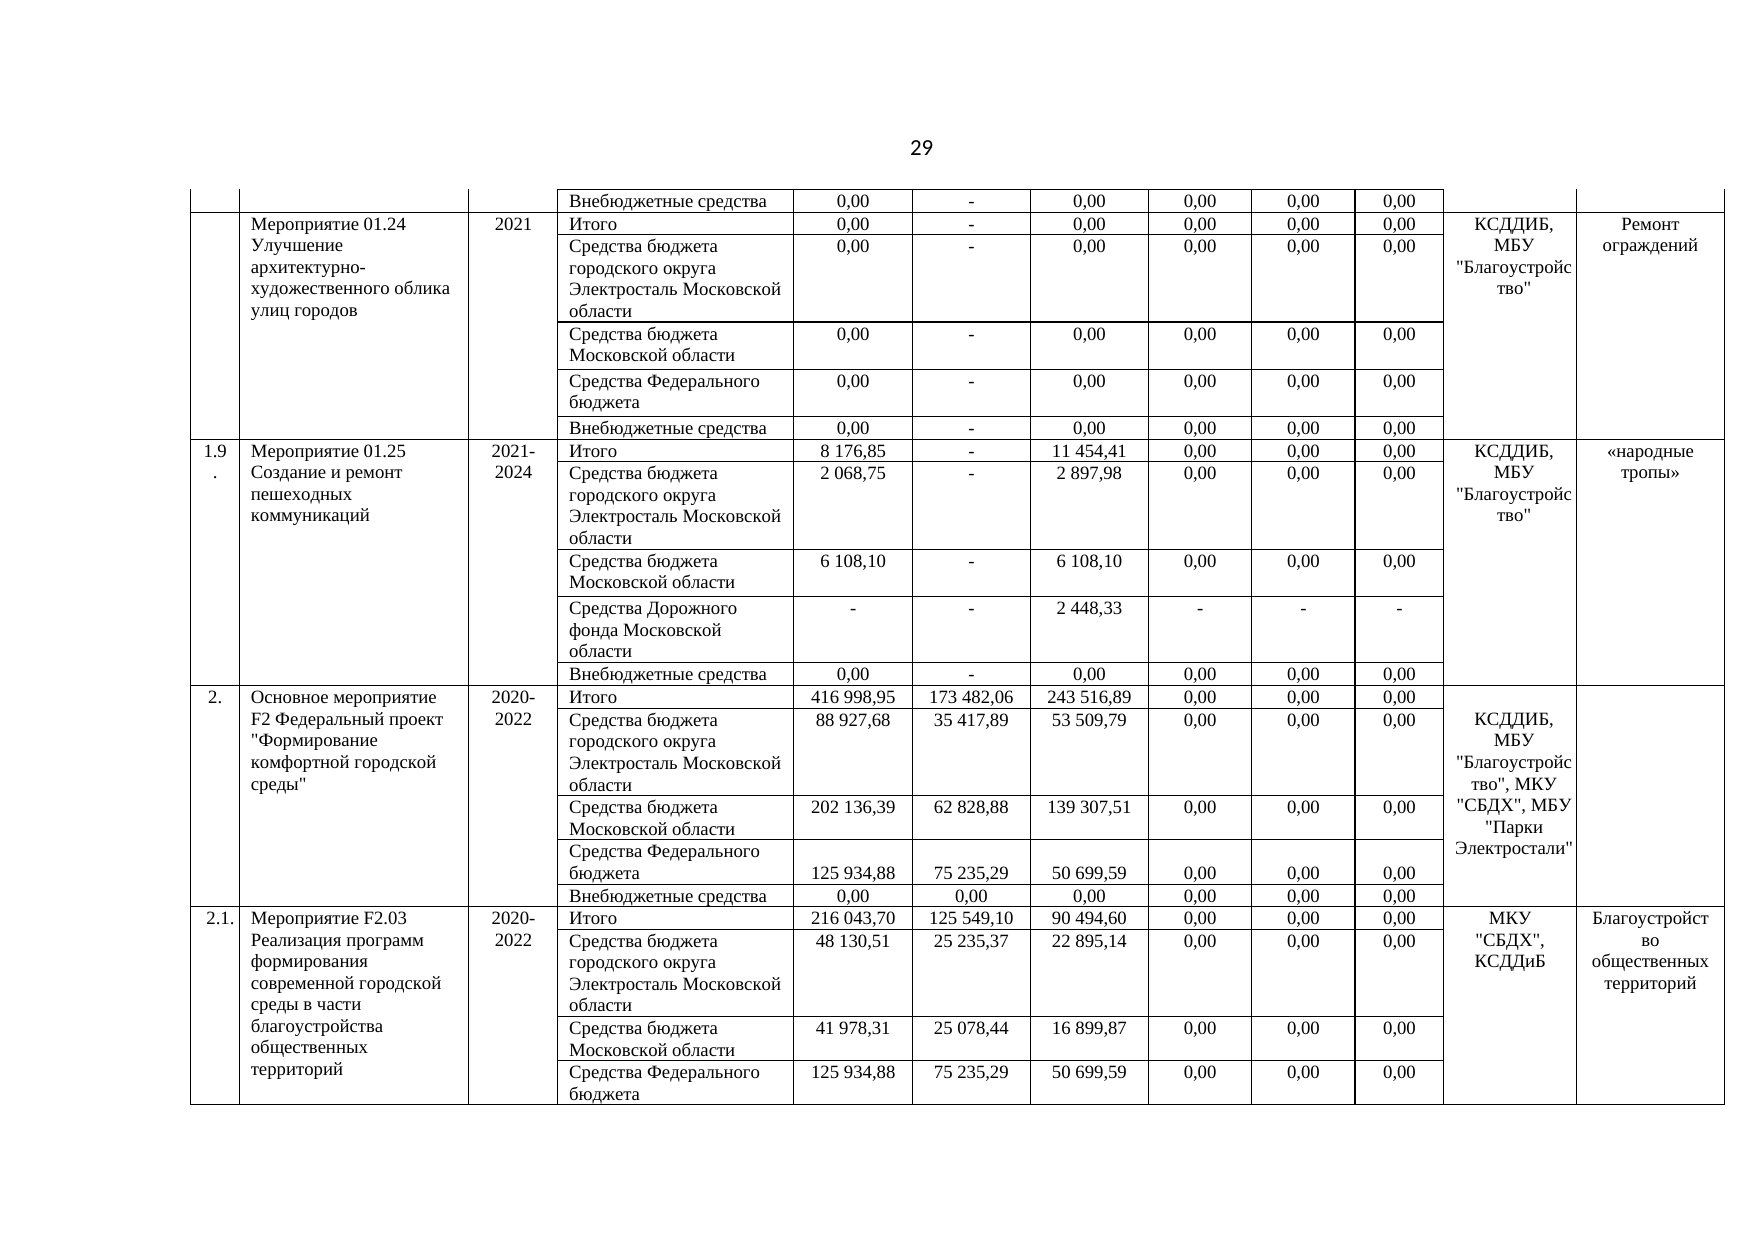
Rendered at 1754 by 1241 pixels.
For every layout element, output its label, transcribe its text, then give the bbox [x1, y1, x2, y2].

table_cell Средства бюджета Московской области [558, 323, 793, 369]
table_cell 0,00 [794, 213, 912, 234]
table_cell 0,00 [794, 885, 912, 906]
table_cell Средства бюджета Московской области [558, 1017, 793, 1060]
table_cell 0,00 [1031, 370, 1148, 416]
table_cell Благоустройство общественных территорий [1577, 907, 1724, 1104]
table_cell 0,00 [1356, 235, 1443, 321]
table_cell 0,00 [1031, 323, 1148, 369]
table_cell Средства Федерального бюджета [558, 1061, 793, 1104]
table_cell МКУ "СБДХ", КСДДиБ [1444, 907, 1576, 1104]
table_cell 0,00 [1031, 663, 1148, 685]
table_cell - [913, 370, 1030, 416]
table_cell 0,00 [1356, 550, 1443, 596]
table_cell 53 509,79 [1031, 709, 1148, 795]
table_cell 0,00 [1356, 930, 1443, 1016]
table_cell КСДДИБ, МБУ "Благоустройство", МКУ "СБДХ", МБУ "Парки Электростали" [1444, 686, 1576, 906]
table_cell 0,00 [1356, 907, 1443, 929]
table_cell 0,00 [1149, 709, 1251, 795]
table_cell 75 235,29 [913, 1061, 1030, 1104]
table_cell Ремонт ограждений [1577, 213, 1724, 439]
table_cell Средства Дорожного фонда Московской области [558, 597, 793, 662]
table_cell 0,00 [1356, 1017, 1443, 1060]
table_cell 0,00 [1149, 190, 1251, 212]
table_cell 90 494,60 [1031, 907, 1148, 929]
table_cell 0,00 [794, 417, 912, 439]
table_cell 50 699,59 [1031, 840, 1148, 883]
table_cell 0,00 [794, 190, 912, 212]
table_cell - [913, 440, 1030, 461]
table_cell - [1356, 597, 1443, 662]
table_cell Средства бюджета городского округа Электросталь Московской области [558, 462, 793, 548]
table_cell 0,00 [913, 885, 1030, 906]
table_cell 2.1. [191, 907, 239, 1104]
table_cell КСДДИБ, МБУ "Благоустройство" [1444, 213, 1576, 439]
table_cell 0,00 [1149, 213, 1251, 234]
table_cell 0,00 [1356, 370, 1443, 416]
table_cell 0,00 [1252, 663, 1354, 685]
table_cell 0,00 [1356, 840, 1443, 883]
table_cell 0,00 [1252, 1061, 1354, 1104]
table_cell 0,00 [1356, 213, 1443, 234]
table_cell 6 108,10 [794, 550, 912, 596]
table_cell 0,00 [1356, 796, 1443, 839]
table_cell 2021-2024 [469, 440, 557, 685]
table_cell - [913, 323, 1030, 369]
table_cell 0,00 [1252, 417, 1354, 439]
table_cell Средства Федерального бюджета [558, 370, 793, 416]
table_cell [558, 930, 793, 1016]
table_cell 0,00 [794, 323, 912, 369]
table_cell - [913, 597, 1030, 662]
table_cell 2. [191, 686, 239, 906]
table_cell Средства Федерального бюджета [558, 840, 793, 883]
table_cell 0,00 [1252, 885, 1354, 906]
table_cell 0,00 [1356, 1061, 1443, 1104]
table_cell - [913, 462, 1030, 548]
table_cell 125 549,10 [913, 907, 1030, 929]
table_cell Итого [558, 907, 793, 929]
table_cell Внебюджетные средства [558, 885, 793, 906]
table_cell 75 235,29 [913, 840, 1030, 883]
table_cell 0,00 [1356, 686, 1443, 708]
table_cell Основное мероприятие F2 Федеральный проект "Формирование комфортной городской среды" [240, 686, 468, 906]
table_cell 0,00 [1356, 709, 1443, 795]
table_cell 0,00 [1149, 840, 1251, 883]
table_cell - [1252, 597, 1354, 662]
table_cell Внебюджетные средства [558, 190, 793, 212]
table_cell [558, 235, 793, 321]
table_cell - [913, 213, 1030, 234]
table_cell 173 482,06 [913, 686, 1030, 708]
table_cell - [794, 597, 912, 662]
table_cell 0,00 [1149, 550, 1251, 596]
table_cell 0,00 [1149, 885, 1251, 906]
table_cell 0,00 [794, 235, 912, 321]
table_cell Внебюджетные средства [558, 663, 793, 685]
table_cell 0,00 [1252, 907, 1354, 929]
table_cell 0,00 [1149, 462, 1251, 548]
table_cell 0,00 [1356, 462, 1443, 548]
table_cell 0,00 [1149, 235, 1251, 321]
table_cell 0,00 [1252, 440, 1354, 461]
table_cell 0,00 [1252, 190, 1354, 212]
table_cell 2 897,98 [1031, 462, 1148, 548]
table_cell 11 454,41 [1031, 440, 1148, 461]
table_cell 0,00 [1149, 686, 1251, 708]
table_cell 125 934,88 [794, 840, 912, 883]
table_cell 35 417,89 [913, 709, 1030, 795]
table_cell - [913, 235, 1030, 321]
table_cell 0,00 [1252, 462, 1354, 548]
table_cell «народные тропы» [1577, 440, 1724, 685]
table_cell 0,00 [1149, 796, 1251, 839]
table_cell 0,00 [1252, 796, 1354, 839]
table_cell 0,00 [794, 370, 912, 416]
table_cell 50 699,59 [1031, 1061, 1148, 1104]
table_cell 0,00 [1149, 930, 1251, 1016]
table_cell КСДДИБ, МБУ "Благоустройство" [1444, 440, 1576, 685]
table_cell [1577, 686, 1724, 906]
table_cell 2020-2022 [469, 686, 557, 906]
table_cell 0,00 [1031, 190, 1148, 212]
table_cell Итого [558, 686, 793, 708]
table_cell 41 978,31 [794, 1017, 912, 1060]
table_cell 0,00 [1252, 550, 1354, 596]
table_cell 0,00 [1356, 417, 1443, 439]
table_cell 2021 [469, 213, 557, 439]
table_cell 0,00 [1252, 840, 1354, 883]
table_cell 0,00 [1149, 323, 1251, 369]
table_cell - [913, 190, 1030, 212]
table_cell 216 043,70 [794, 907, 912, 929]
table_cell - [913, 550, 1030, 596]
table_cell 0,00 [1252, 370, 1354, 416]
table_cell Мероприятие 01.25 Создание и ремонт пешеходных коммуникаций [240, 440, 468, 685]
table_cell 202 136,39 [794, 796, 912, 839]
table_cell 0,00 [1252, 709, 1354, 795]
table_cell 25 235,37 [913, 930, 1030, 1016]
table_cell Итого [558, 440, 793, 461]
table_cell 2 068,75 [794, 462, 912, 548]
table_cell 0,00 [1252, 686, 1354, 708]
table_cell 0,00 [1149, 440, 1251, 461]
table_cell 416 998,95 [794, 686, 912, 708]
table_cell 0,00 [1356, 885, 1443, 906]
table_cell 0,00 [1149, 1061, 1251, 1104]
table_cell 0,00 [1356, 663, 1443, 685]
table_cell 16 899,87 [1031, 1017, 1148, 1060]
table_cell 0,00 [1149, 1017, 1251, 1060]
table_cell 0,00 [1356, 440, 1443, 461]
table_cell 125 934,88 [794, 1061, 912, 1104]
table_cell 0,00 [1252, 930, 1354, 1016]
table_cell Внебюджетные средства [558, 417, 793, 439]
table_cell 8 176,85 [794, 440, 912, 461]
table_cell 1.9. [191, 440, 239, 685]
table_cell 0,00 [1149, 417, 1251, 439]
table_cell 0,00 [1031, 885, 1148, 906]
table_cell 0,00 [1252, 235, 1354, 321]
table_cell [191, 213, 239, 439]
table_cell 0,00 [1149, 370, 1251, 416]
table_cell 22 895,14 [1031, 930, 1148, 1016]
table_cell 2 448,33 [1031, 597, 1148, 662]
table_cell 0,00 [1252, 213, 1354, 234]
table_cell 0,00 [1149, 663, 1251, 685]
table_cell 0,00 [1356, 323, 1443, 369]
table_cell 0,00 [1252, 1017, 1354, 1060]
table_cell - [913, 663, 1030, 685]
table_cell 6 108,10 [1031, 550, 1148, 596]
table_cell Мероприятие 01.24 Улучшение архитектурно-художественного облика улиц городов [240, 213, 468, 439]
table_cell 243 516,89 [1031, 686, 1148, 708]
table_cell Средства бюджета городского округа Электросталь Московской области [558, 709, 793, 795]
table_cell 0,00 [1031, 213, 1148, 234]
table_cell 2020-2022 [469, 907, 557, 1104]
table_cell Мероприятие F2.03 Реализация программ формирования современной городской среды в части благоустройства общественных территорий [240, 907, 468, 1104]
table_cell 0,00 [794, 663, 912, 685]
table_cell - [913, 417, 1030, 439]
table_cell 0,00 [1031, 417, 1148, 439]
table_cell 62 828,88 [913, 796, 1030, 839]
table_cell Средства бюджета Московской области [558, 796, 793, 839]
table_cell 0,00 [1031, 235, 1148, 321]
table_cell 0,00 [1149, 907, 1251, 929]
table_cell 88 927,68 [794, 709, 912, 795]
table_cell 139 307,51 [1031, 796, 1148, 839]
table_cell Средства бюджета Московской области [558, 550, 793, 596]
table_cell 0,00 [1252, 323, 1354, 369]
table_cell 48 130,51 [794, 930, 912, 1016]
table_cell - [1149, 597, 1251, 662]
table_cell 25 078,44 [913, 1017, 1030, 1060]
table_cell Итого [558, 213, 793, 234]
table_cell 0,00 [1356, 190, 1443, 212]
